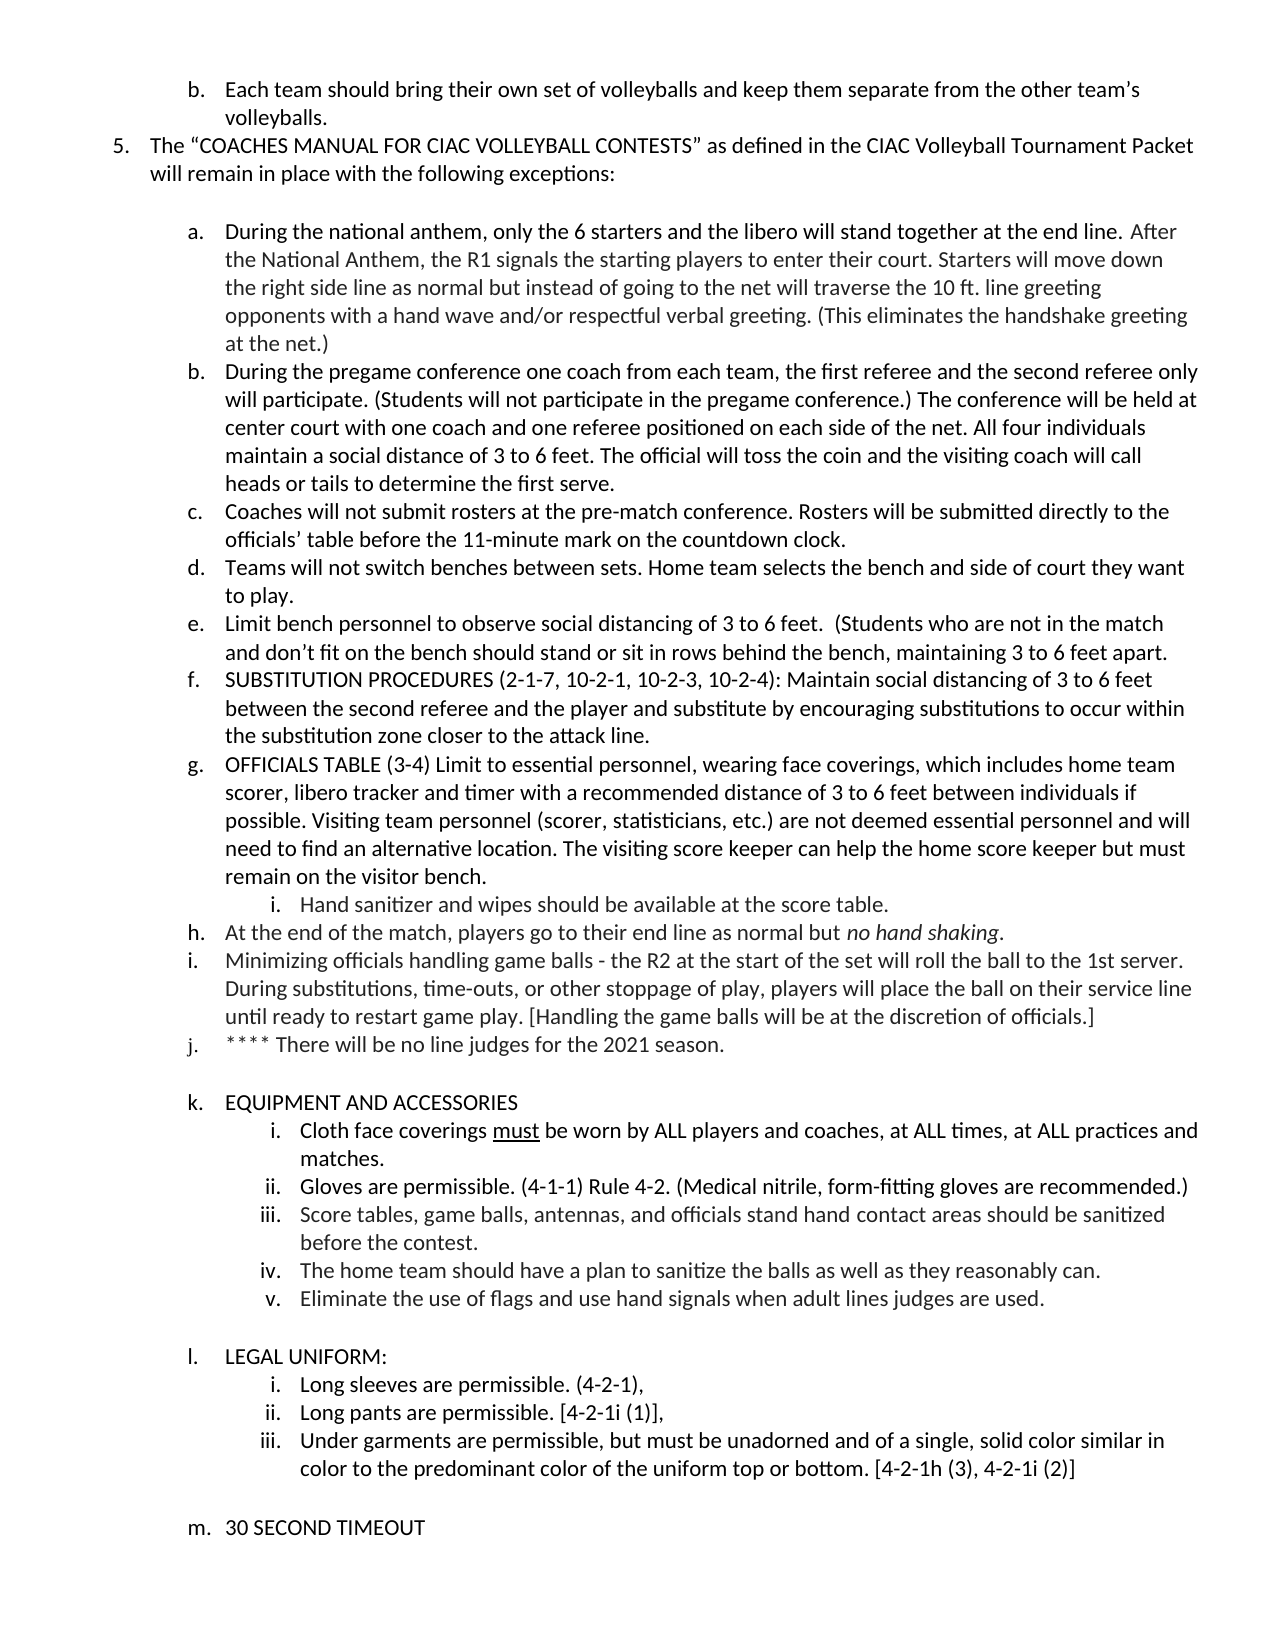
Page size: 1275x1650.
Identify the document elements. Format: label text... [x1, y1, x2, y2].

list Long pants are permissible. [4-2-1i (1)], [281, 1398, 1200, 1427]
list Score tables, game balls, antennas, and officials stand hand contact areas should be sanitized before the contest. [281, 1200, 1200, 1256]
list During the pregame conference one coach from each team, the first referee and the second referee only will participate. (Students will not participate in the pregame conference.) The conference will be held at center court with one coach and one referee positioned on each side of the net. All four individuals maintain a social distance of 3 to 6 feet. The official will toss the coin and the visiting coach will call heads or tails to determine the first serve. [187, 357, 1200, 497]
list Coaches will not submit rosters at the pre-match conference. Rosters will be submitted directly to the officials’ table before the 11-minute mark on the countdown clock. [187, 497, 1200, 553]
list During the national anthem, only the 6 starters and the libero will stand together at the end line. After the National Anthem, the R1 signals the starting players to enter their court. Starters will move down the right side line as normal but instead of going to the net will traverse the 10 ft. line greeting opponents with a hand wave and/or respectful verbal greeting. (This eliminates the handshake greeting at the net.) [187, 217, 1200, 357]
list **** There will be no line judges for the 2021 season. [187, 1030, 1200, 1058]
list Under garments are permissible, but must be unadorned and of a single, solid color similar in color to the predominant color of the uniform top or bottom. [4-2-1h (3), 4-2-1i (2)] [281, 1427, 1200, 1483]
list EQUIPMENT AND ACCESSORIES [187, 1088, 1200, 1116]
list 30 SECOND TIMEOUT [187, 1513, 1200, 1541]
list Each team should bring their own set of volleyballs and keep them separate from the other team’s volleyballs. [187, 75, 1200, 131]
list The home team should have a plan to sanitize the balls as well as they reasonably can. [281, 1256, 1200, 1284]
list LEGAL UNIFORM: [187, 1342, 1200, 1371]
list Minimizing officials handling game balls - the R2 at the start of the set will roll the ball to the 1st server. During substitutions, time-outs, or other stoppage of play, players will place the ball on their service line until ready to restart game play. [Handling the game balls will be at the discretion of officials.] [187, 946, 1200, 1030]
list Cloth face coverings must be worn by ALL players and coaches, at ALL times, at ALL practices and matches. [281, 1116, 1200, 1172]
list Teams will not switch benches between sets. Home team selects the bench and side of court they want to play. [187, 553, 1200, 609]
list Limit bench personnel to observe social distancing of 3 to 6 feet. (Students who are not in the match and don’t fit on the bench should stand or sit in rows behind the bench, maintaining 3 to 6 feet apart. [187, 609, 1200, 666]
list At the end of the match, players go to their end line as normal but no hand shaking. [187, 918, 1200, 946]
list Long sleeves are permissible. (4-2-1), [281, 1371, 1200, 1398]
list OFFICIALS TABLE (3-4) Limit to essential personnel, wearing face coverings, which includes home team scorer, libero tracker and timer with a recommended distance of 3 to 6 feet between individuals if possible. Visiting team personnel (scorer, statisticians, etc.) are not deemed essential personnel and will need to find an alternative location. The visiting score keeper can help the home score keeper but must remain on the visitor bench. [187, 750, 1200, 890]
list Eliminate the use of flags and use hand signals when adult lines judges are used. [281, 1284, 1200, 1312]
list The “COACHES MANUAL FOR CIAC VOLLEYBALL CONTESTS” as defined in the CIAC Volleyball Tournament Packet will remain in place with the following exceptions: [112, 131, 1200, 187]
list Hand sanitizer and wipes should be available at the score table. [281, 890, 1200, 918]
list Gloves are permissible. (4-1-1) Rule 4-2. (Medical nitrile, form-fitting gloves are recommended.) [281, 1172, 1200, 1200]
list SUBSTITUTION PROCEDURES (2-1-7, 10-2-1, 10-2-3, 10-2-4): Maintain social distancing of 3 to 6 feet between the second referee and the player and substitute by encouraging substitutions to occur within the substitution zone closer to the attack line. [187, 666, 1200, 750]
